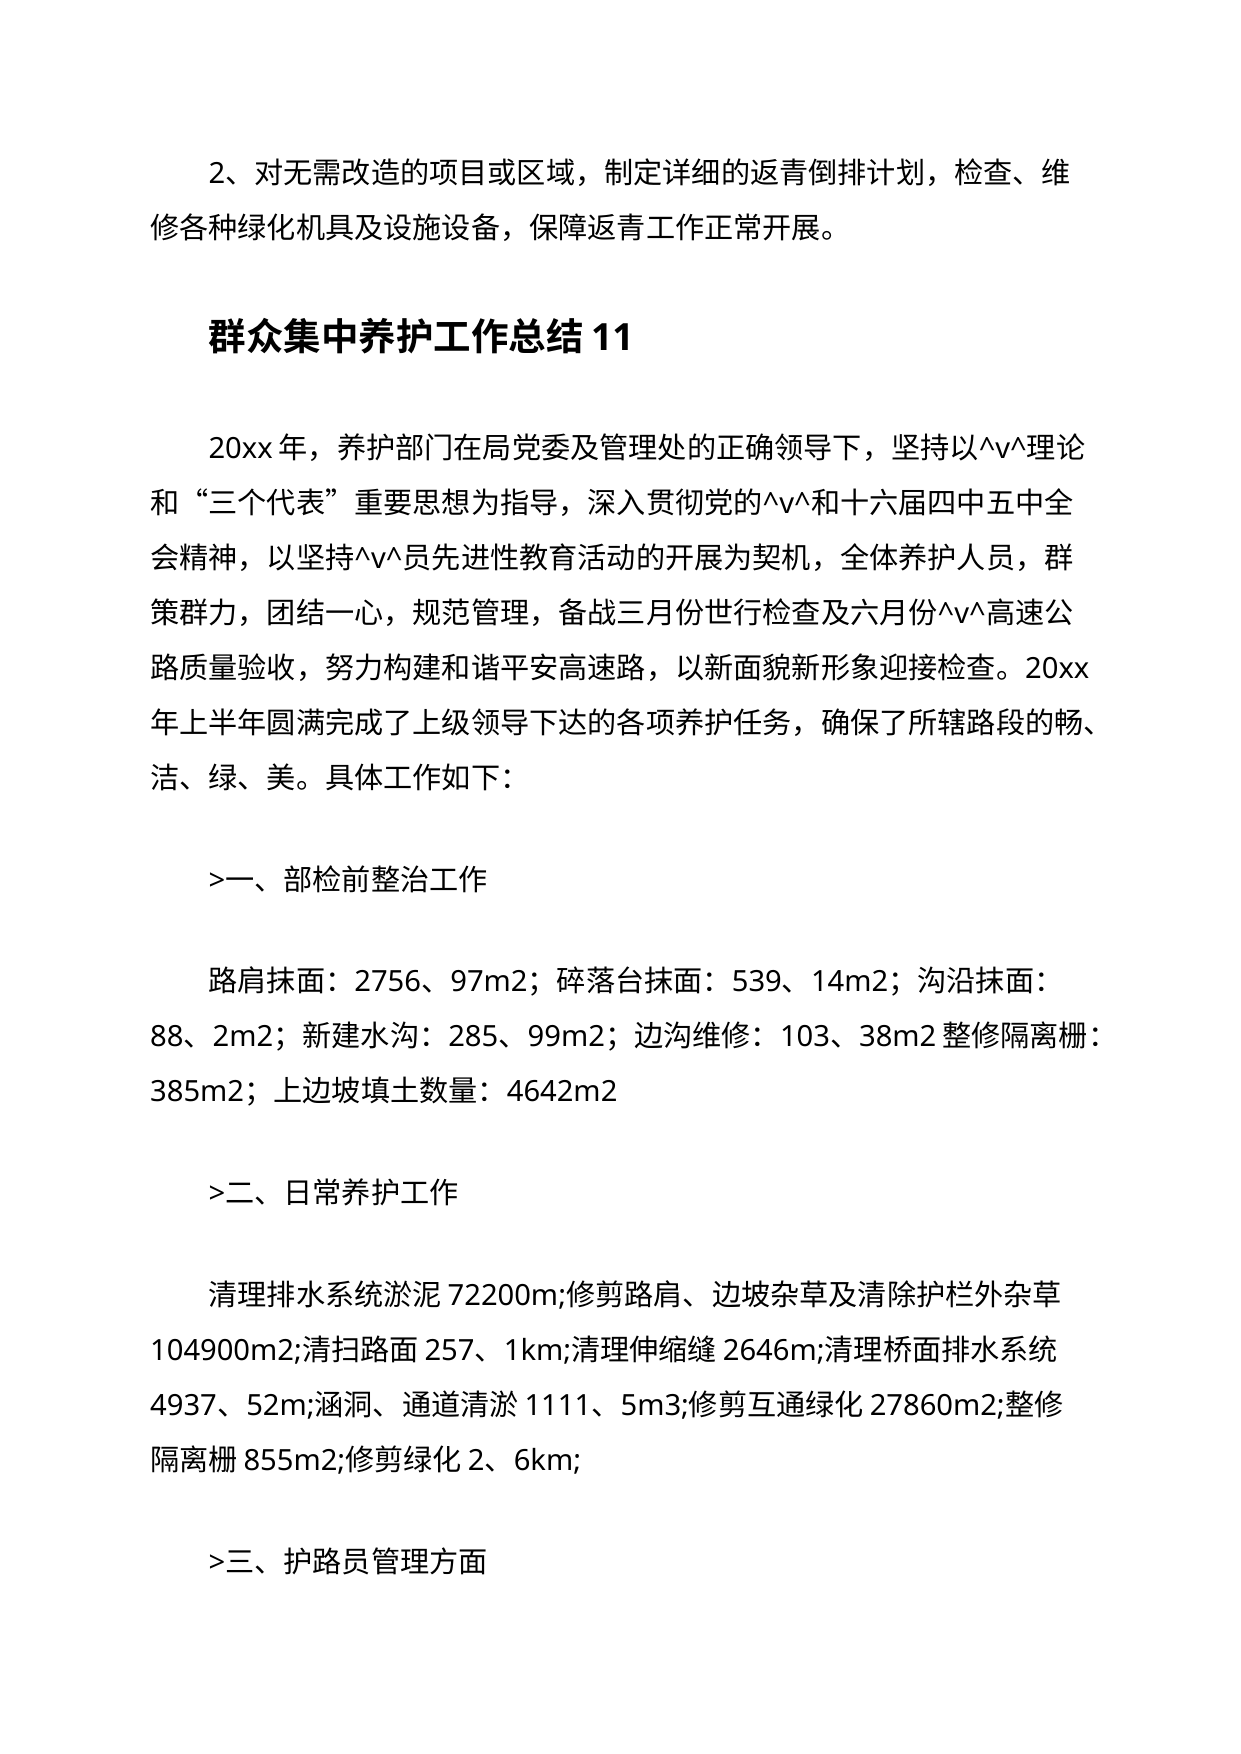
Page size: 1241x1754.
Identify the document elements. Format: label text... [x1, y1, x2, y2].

text 清理排水系统淤泥72200m;修剪路肩、边坡杂草及清除护栏外杂草104900m2;清扫路面257、1km;清理伸缩缝2646m;清理桥面排水系统4937、52m;涵洞、通道清淤1111、5m3;修剪互通绿化27860m2;整修隔离栅855m2;修剪绿化2、6km; [150, 1272, 1090, 1479]
text 2、对无需改造的项目或区域，制定详细的返青倒排计划，检查、维修各种绿化机具及设施设备，保障返青工作正常开展。 [150, 150, 1090, 247]
text >二、日常养护工作 [150, 1170, 1090, 1212]
text >三、护路员管理方面 [150, 1539, 1090, 1581]
text 群众集中养护工作总结11 [150, 307, 1090, 361]
text 路肩抹面：2756、97m2；碎落台抹面：539、14m2；沟沿抹面：88、2m2；新建水沟：285、99m2；边沟维修：103、38m2整修隔离栅：385m2；上边坡填土数量：4642m2 [150, 958, 1090, 1110]
text 20xx年，养护部门在局党委及管理处的正确领导下，坚持以^v^理论和“三个代表”重要思想为指导，深入贯彻党的^v^和十六届四中五中全会精神，以坚持^v^员先进性教育活动的开展为契机，全体养护人员，群策群力，团结一心，规范管理，备战三月份世行检查及六月份^v^高速公路质量验收，努力构建和谐平安高速路，以新面貌新形象迎接检查。20xx年上半年圆满完成了上级领导下达的各项养护任务，确保了所辖路段的畅、洁、绿、美。具体工作如下： [150, 424, 1090, 797]
text >一、部检前整治工作 [150, 856, 1090, 898]
